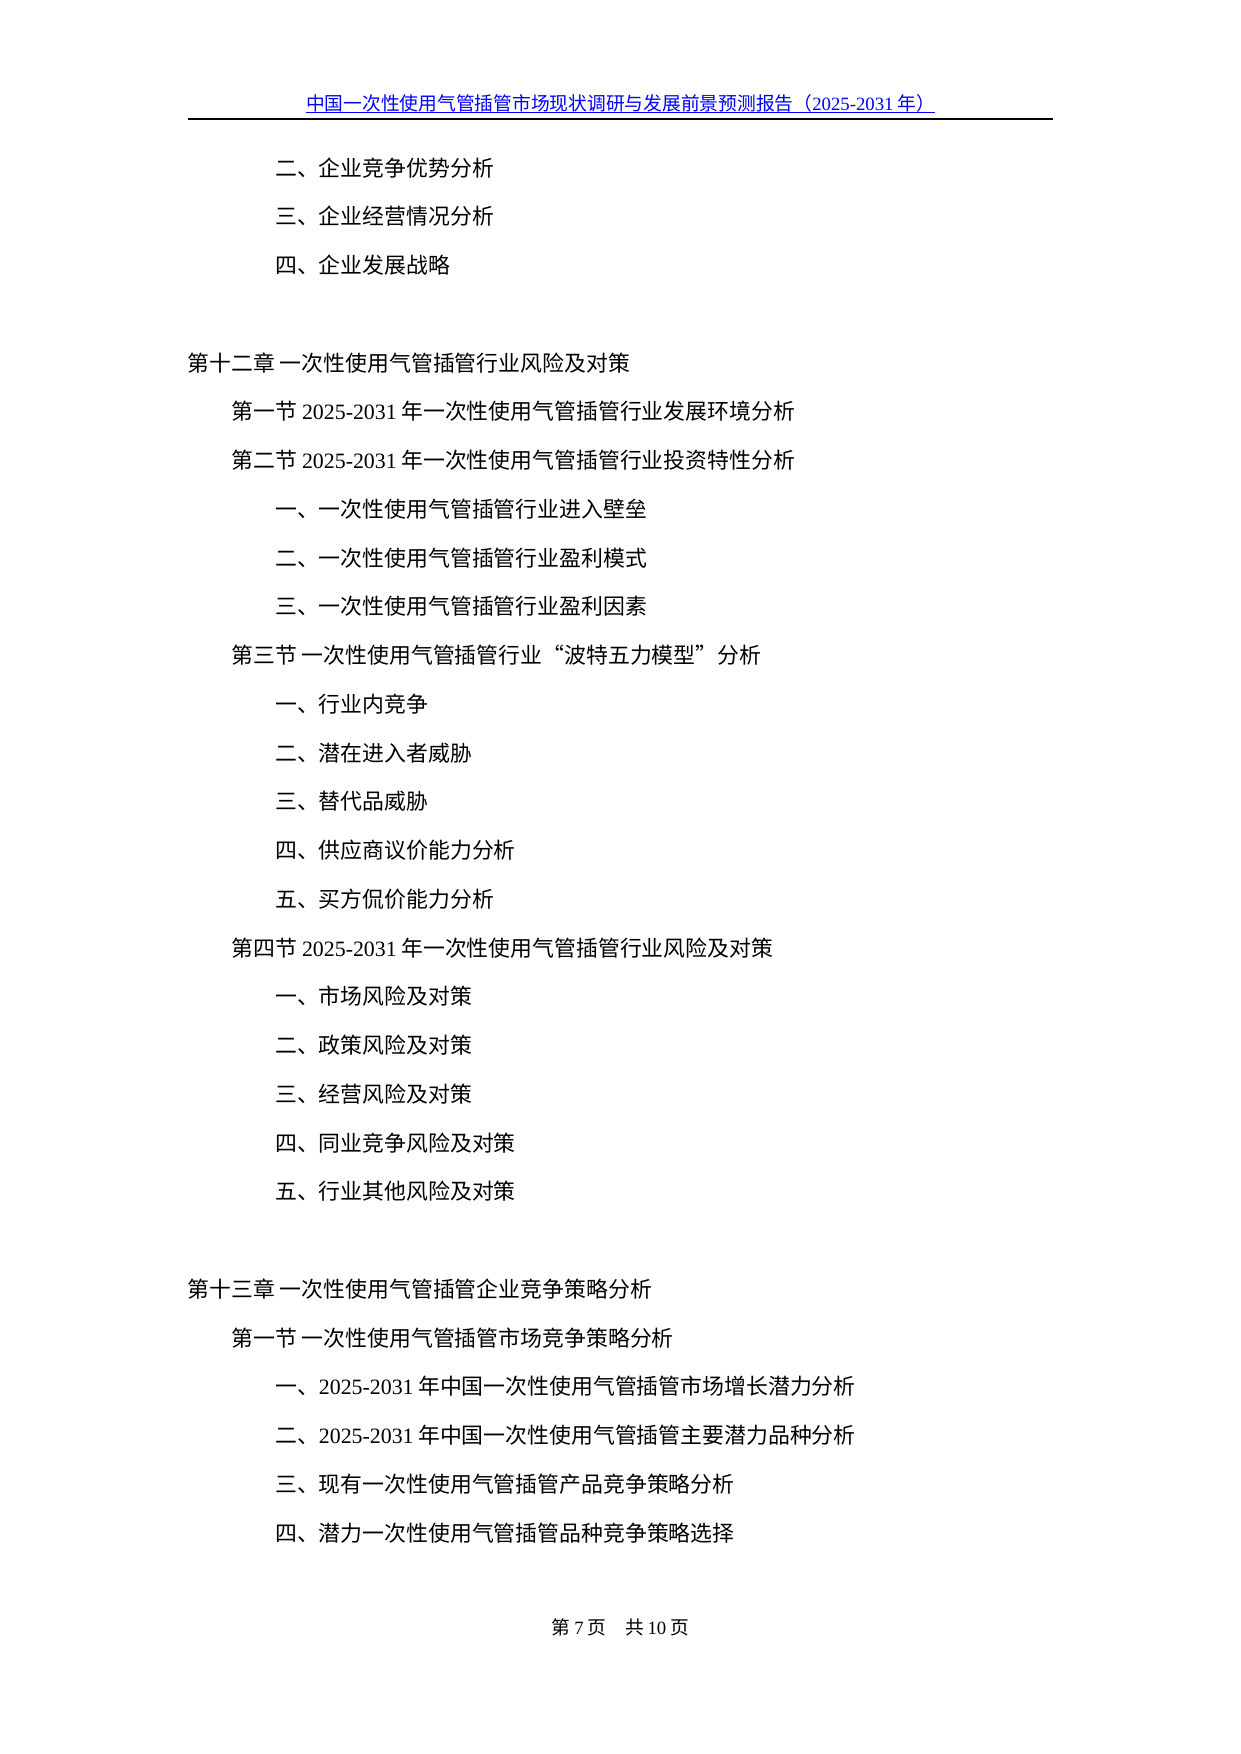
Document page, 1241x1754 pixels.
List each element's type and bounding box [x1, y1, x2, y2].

text [187, 150, 1053, 1548]
